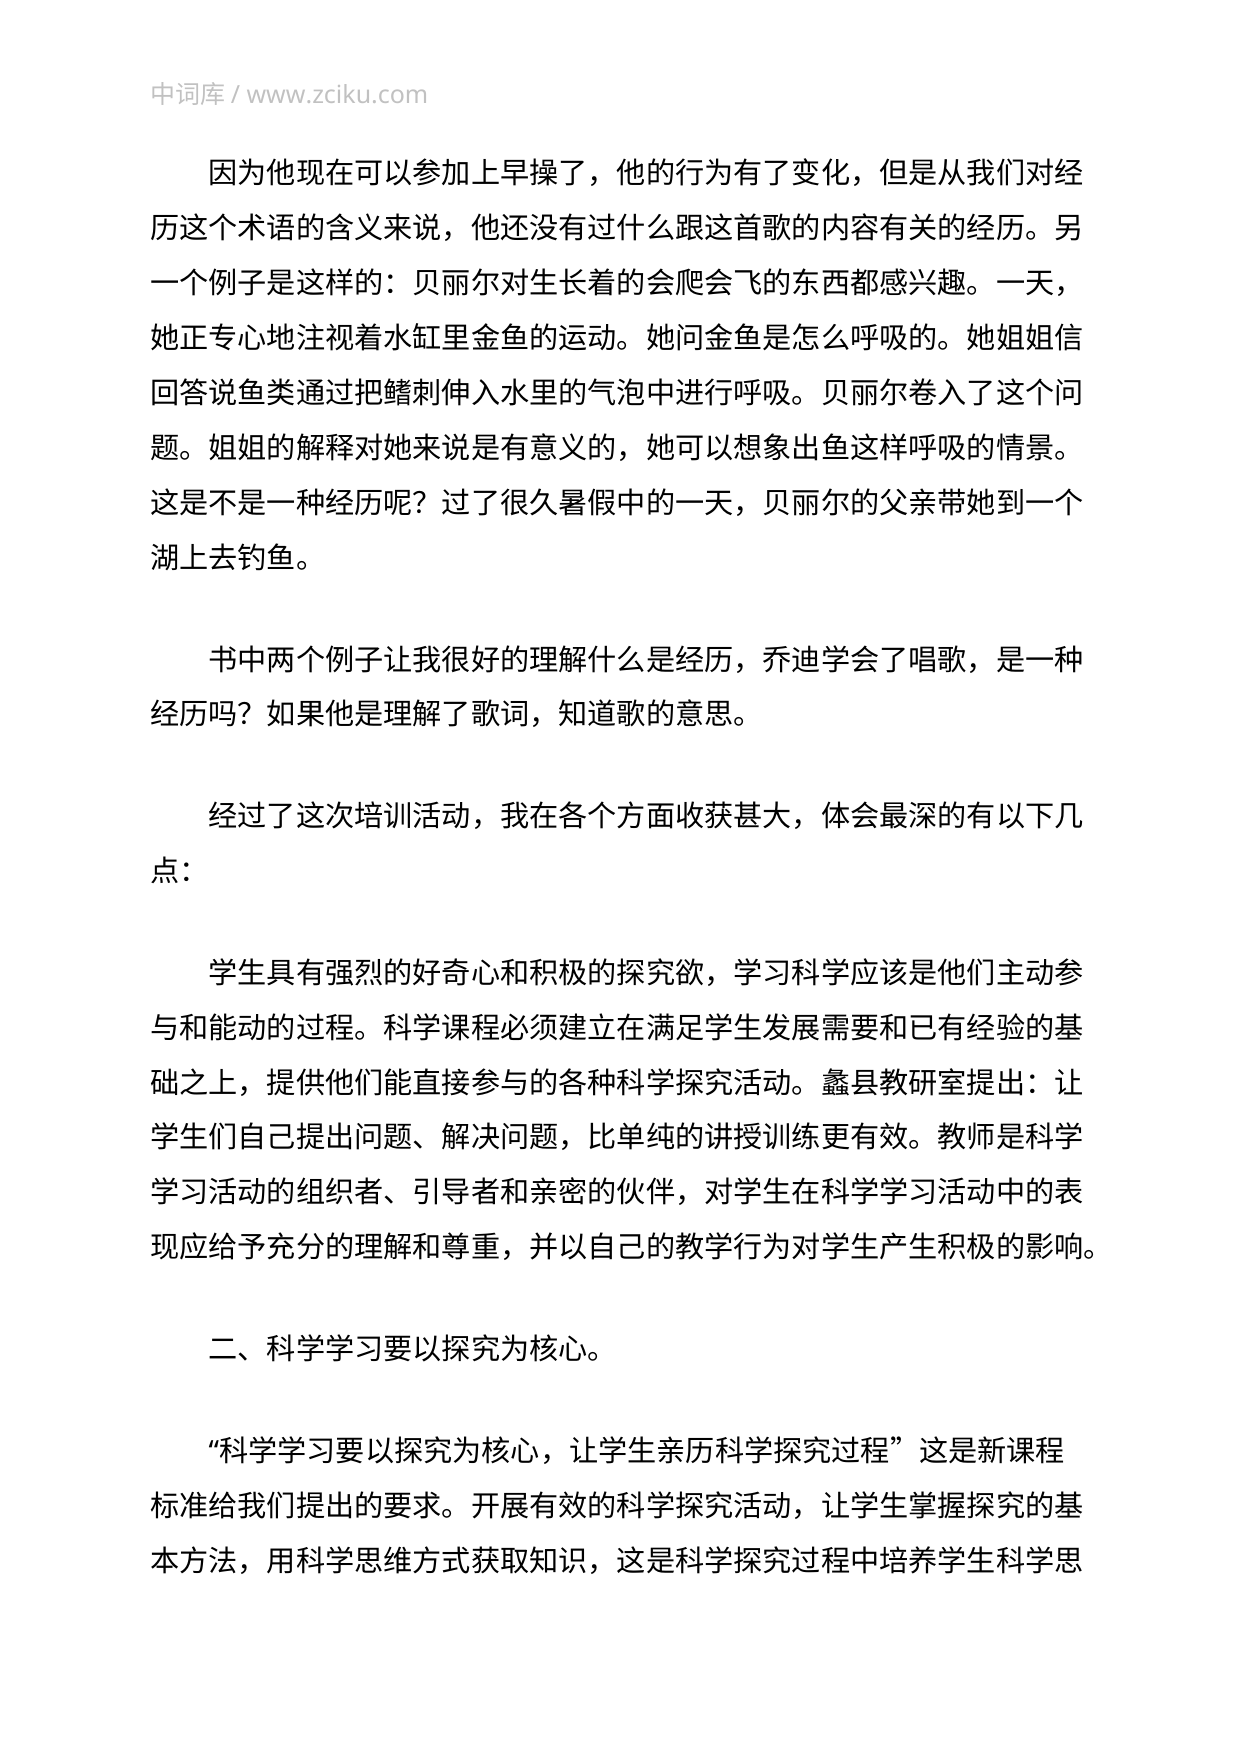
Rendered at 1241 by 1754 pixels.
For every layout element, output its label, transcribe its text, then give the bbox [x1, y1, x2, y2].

text 经过了这次培训活动，我在各个方面收获甚大，体会最深的有以下几点： [150, 793, 1090, 890]
text 书中两个例子让我很好的理解什么是经历，乔迪学会了唱歌，是一种经历吗？如果他是理解了歌词，知道歌的意思。 [150, 636, 1090, 733]
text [150, 1427, 1090, 1579]
text 二、科学学习要以探究为核心。 [150, 1326, 1090, 1368]
text 因为他现在可以参加上早操了，他的行为有了变化，但是从我们对经历这个术语的含义来说，他还没有过什么跟这首歌的内容有关的经历。另一个例子是这样的：贝丽尔对生长着的会爬会飞的东西都感兴趣。一天，她正专心地注视着水缸里金鱼的运动。她问金鱼是怎么呼吸的。她姐姐信回答说鱼类通过把鳍刺伸入水里的气泡中进行呼吸。贝丽尔卷入了这个问题。姐姐的解释对她来说是有意义的，她可以想象出鱼这样呼吸的情景。这是不是一种经历呢？过了很久暑假中的一天，贝丽尔的父亲带她到一个湖上去钓鱼。 [150, 150, 1090, 577]
text 学生具有强烈的好奇心和积极的探究欲，学习科学应该是他们主动参与和能动的过程。科学课程必须建立在满足学生发展需要和已有经验的基础之上，提供他们能直接参与的各种科学探究活动。蠡县教研室提出：让学生们自己提出问题、解决问题，比单纯的讲授训练更有效。教师是科学学习活动的组织者、引导者和亲密的伙伴，对学生在科学学习活动中的表现应给予充分的理解和尊重，并以自己的教学行为对学生产生积极的影响。 [150, 949, 1090, 1266]
